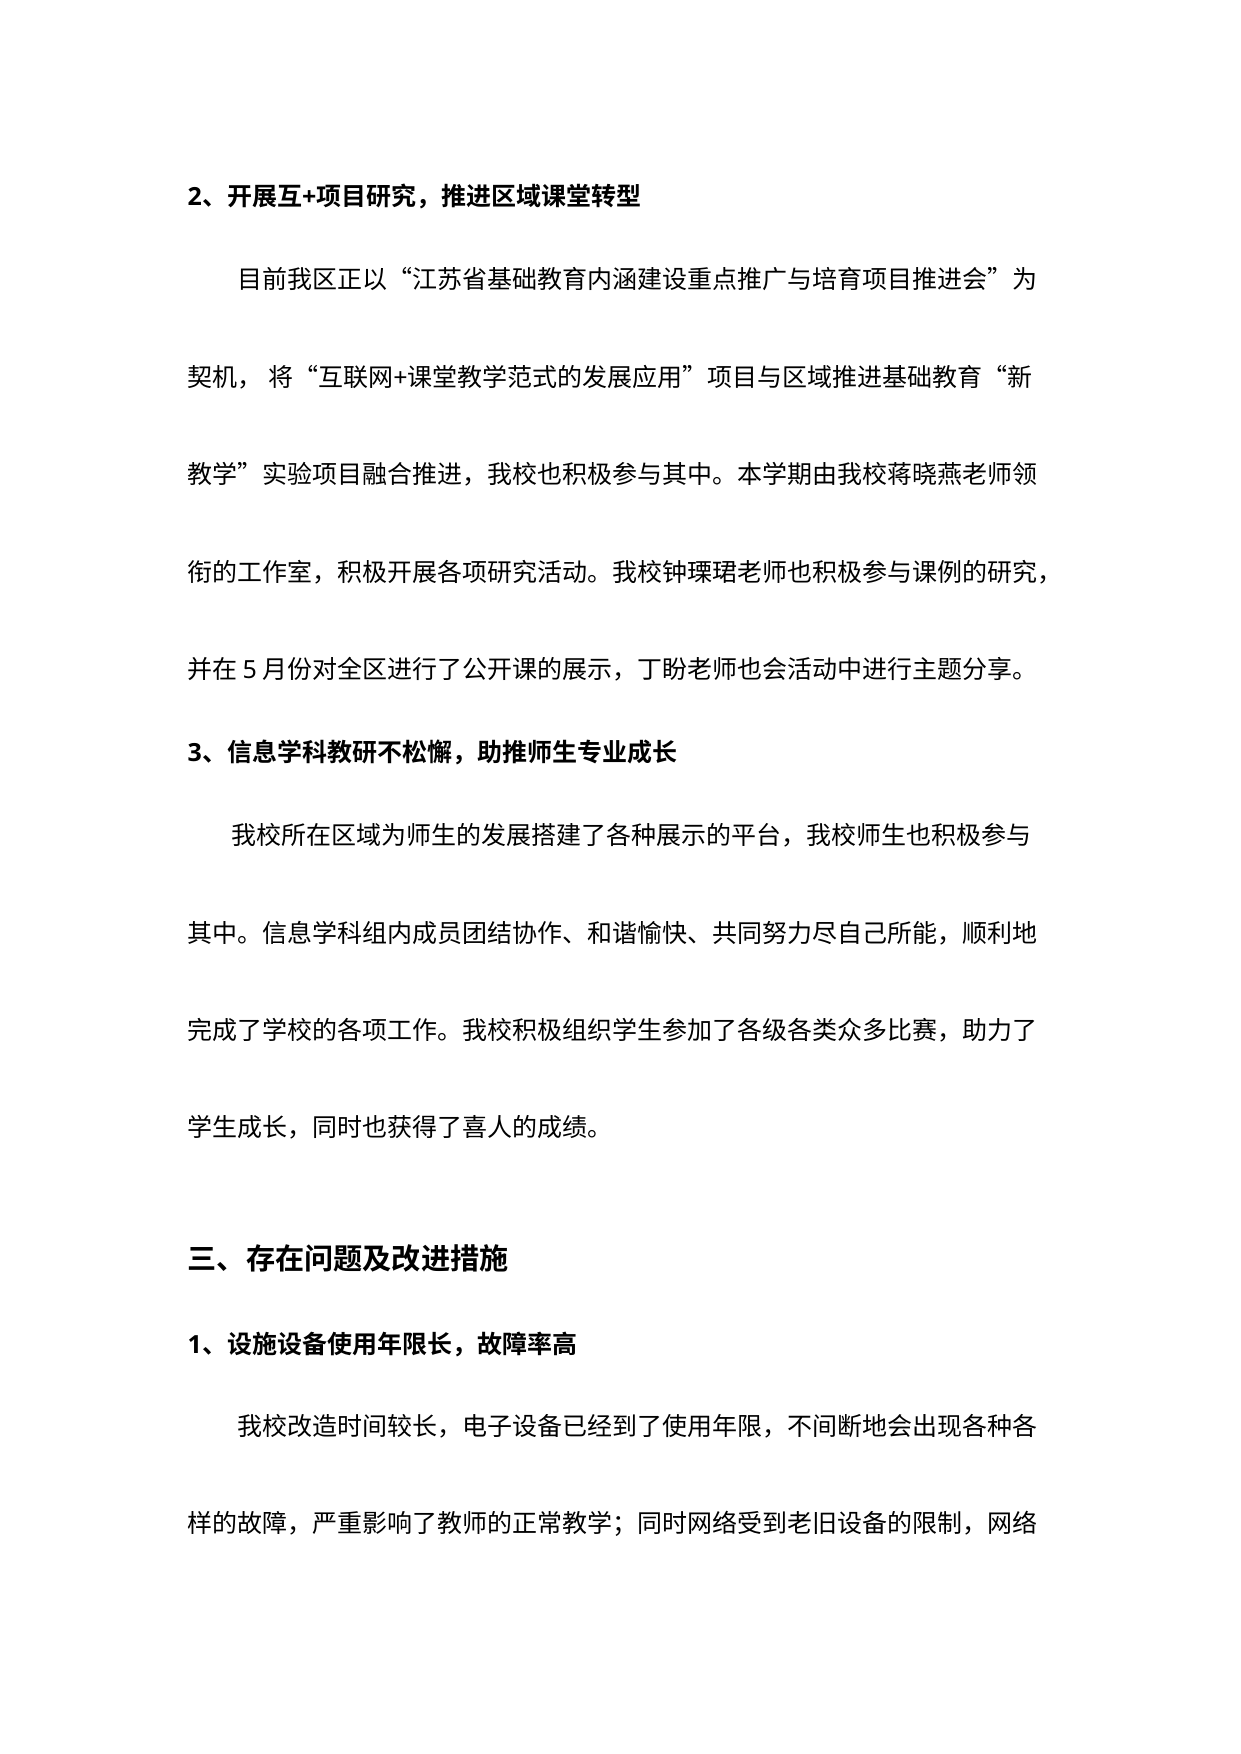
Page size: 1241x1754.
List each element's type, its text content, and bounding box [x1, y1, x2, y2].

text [187, 1393, 1053, 1556]
text 我校所在区域为师生的发展搭建了各种展示的平台，我校师生也积极参与其中。信息学科组内成员团结协作、和谐愉快、共同努力尽自己所能，顺利地完成了学校的各项工作。我校积极组织学生参加了各级各类众多比赛，助力了学生成长，同时也获得了喜人的成绩。 [187, 801, 1053, 1159]
text 目前我区正以“江苏省基础教育内涵建设重点推广与培育项目推进会”为契机， 将“互联网+课堂教学范式的发展应用”项目与区域推进基础教育“新教学”实验项目融合推进，我校也积极参与其中。本学期由我校蒋晓燕老师领衔的工作室，积极开展各项研究活动。我校钟瑮珺老师也积极参与课例的研究，并在5月份对全区进行了公开课的展示，丁盼老师也会活动中进行主题分享。 [187, 245, 1053, 700]
text 3、信息学科教研不松懈，助推师生专业成长 [187, 718, 1053, 783]
text 2、开展互+项目研究，推进区域课堂转型 [187, 162, 1053, 227]
text 三、存在问题及改进措施 [187, 1225, 1053, 1290]
text 1、设施设备使用年限长，故障率高 [187, 1310, 1053, 1375]
